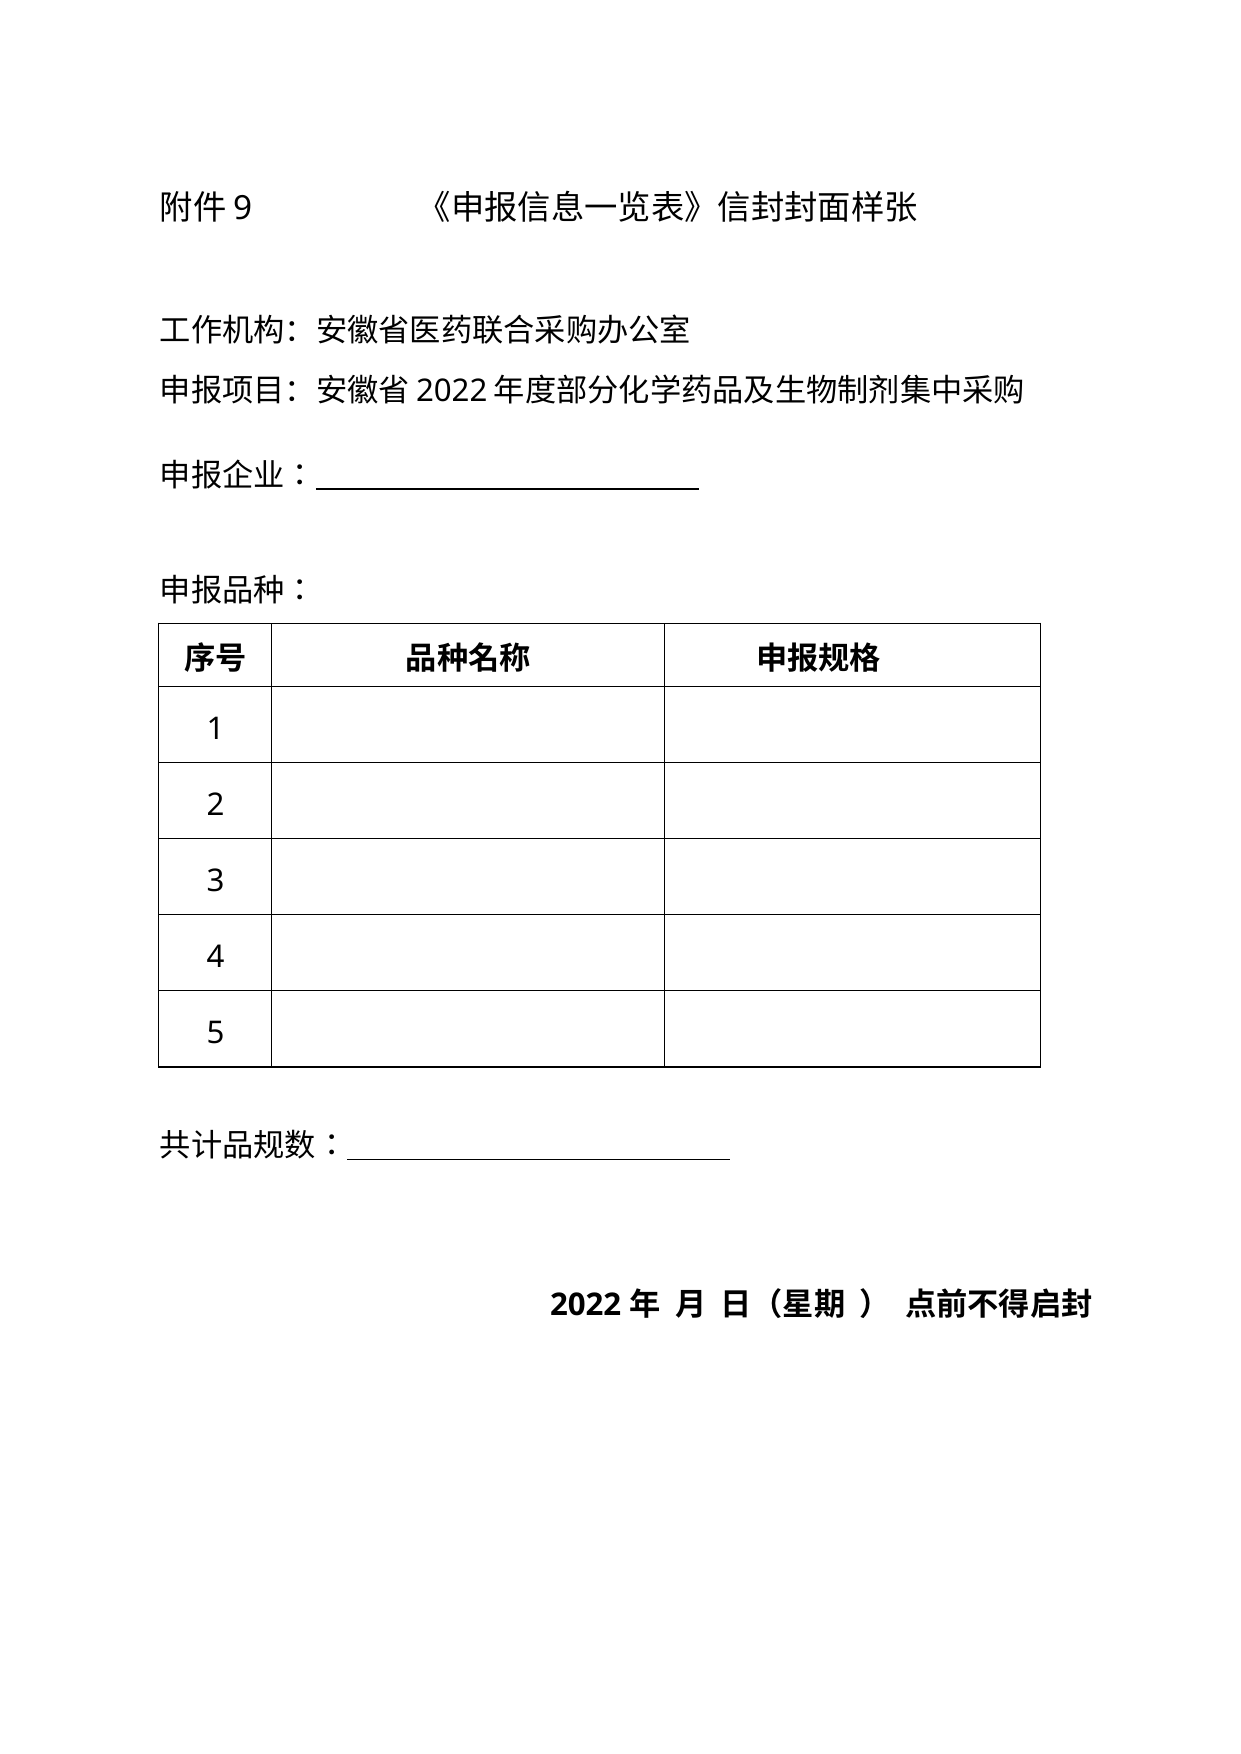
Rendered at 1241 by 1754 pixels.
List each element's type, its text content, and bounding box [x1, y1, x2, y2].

table_cell 2 [159, 763, 271, 838]
text 申报项目：安徽省2022年度部分化学药品及生物制剂集中采购 [159, 365, 1092, 410]
table_cell [665, 763, 1040, 838]
table_header 申报规格 [665, 624, 1040, 686]
table_cell [665, 687, 1040, 762]
table_cell [665, 991, 1040, 1066]
table_cell 5 [159, 991, 271, 1066]
table_cell 1 [159, 687, 271, 762]
subtitle 附件9 《申报信息一览表》信封封面样张 [159, 181, 1092, 229]
table_cell [665, 839, 1040, 914]
table_cell [272, 991, 664, 1066]
table_cell 4 [159, 915, 271, 990]
table_cell [272, 915, 664, 990]
table_cell [665, 915, 1040, 990]
text 工作机构：安徽省医药联合采购办公室 [159, 248, 1064, 365]
table_cell 3 [159, 839, 271, 914]
table_cell [272, 687, 664, 762]
table_header 品种名称 [272, 624, 664, 686]
table_cell [272, 839, 664, 914]
table_header 序号 [159, 624, 271, 686]
text 共计品规数： [159, 1123, 1092, 1166]
text 申报企业： [159, 453, 1092, 496]
text 申报品种： [159, 568, 1092, 611]
table_cell [272, 763, 664, 838]
subtitle 2022 年 月 日（星期 ） 点前不得启封 [159, 1279, 1092, 1324]
